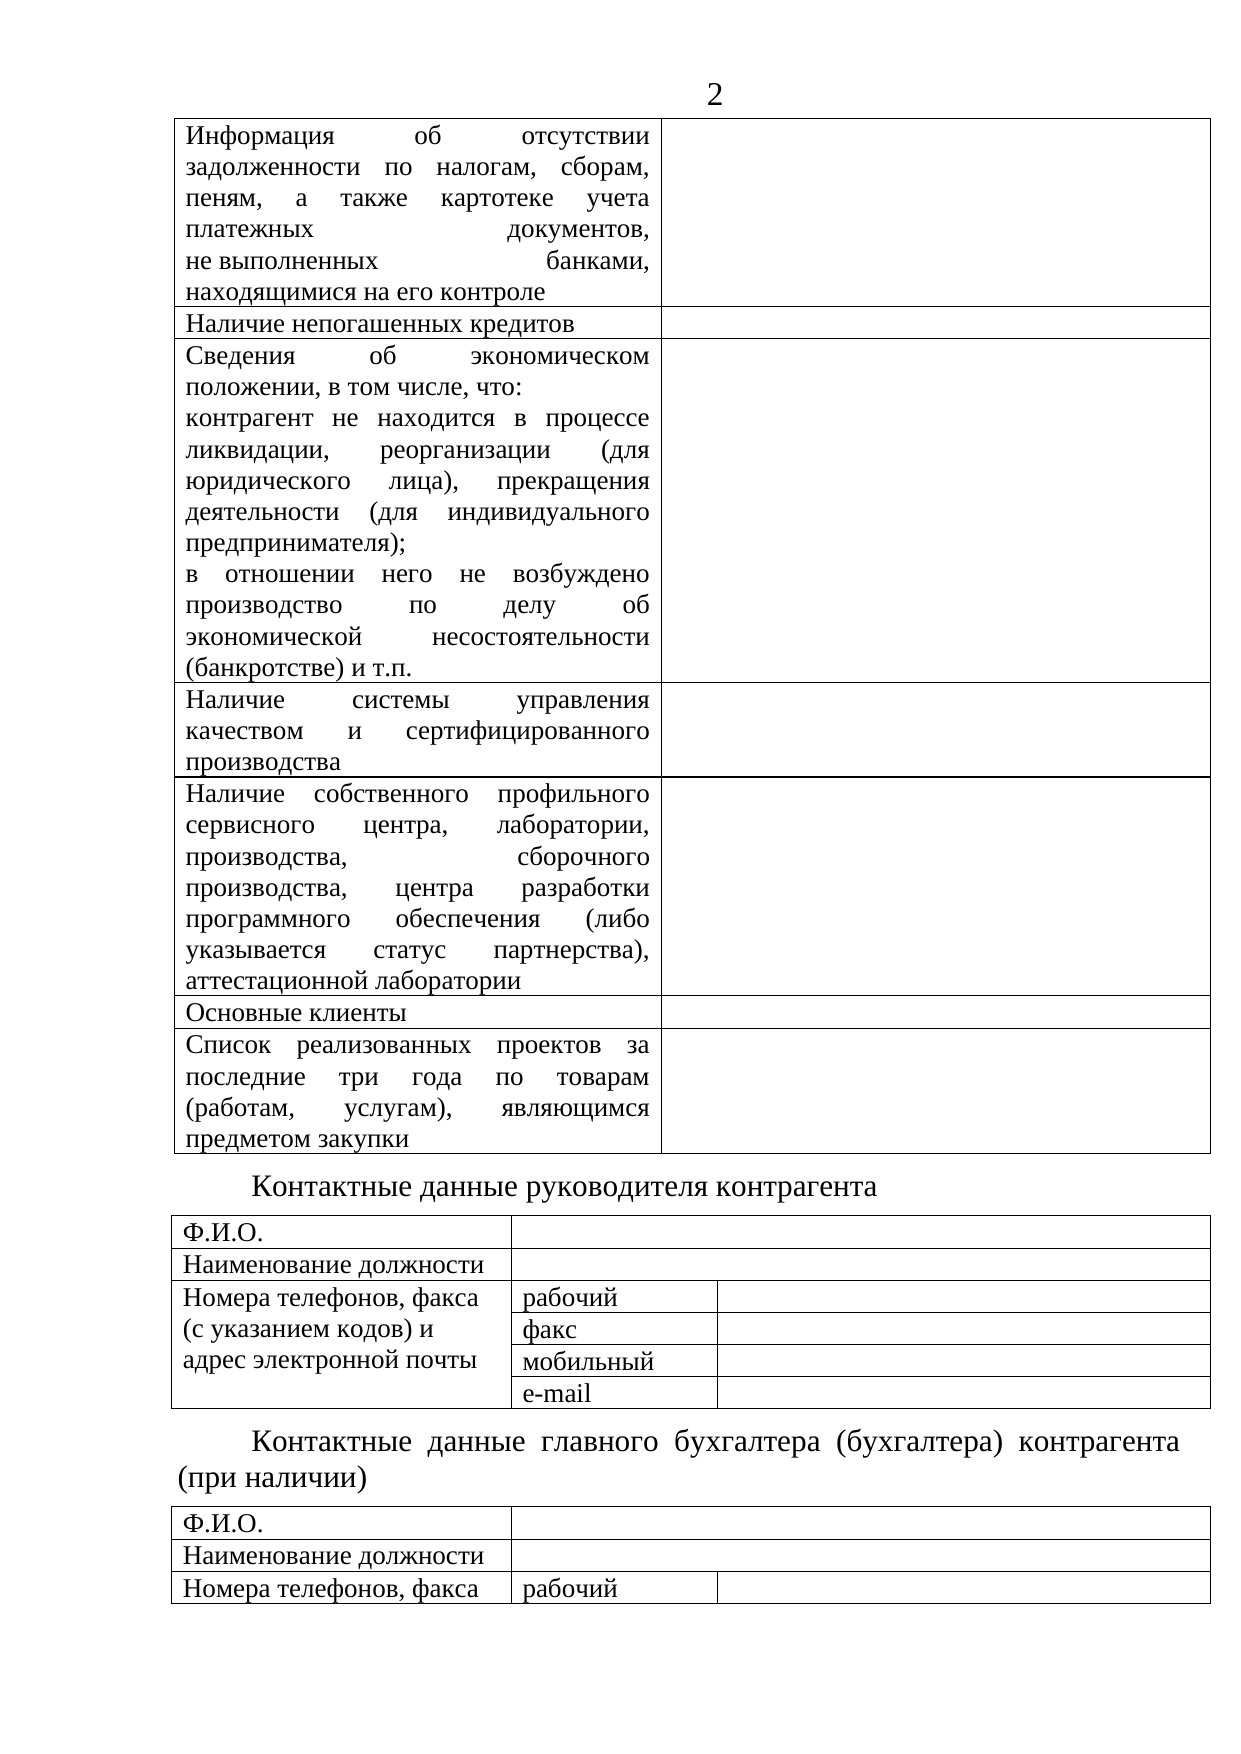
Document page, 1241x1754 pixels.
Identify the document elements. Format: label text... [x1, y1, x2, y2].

table_cell [512, 1540, 1210, 1571]
table_cell Информация об отсутствии задолженности по налогам, сборам, пеням, а также картотеке учета платежных документов, не выполненных банками, находящимися на его контроле [175, 119, 661, 306]
text Контактные данные руководителя контрагента [177, 1167, 1181, 1203]
table_header [512, 1216, 1210, 1247]
table_cell Сведения об экономическом положении, в том числе, что: контрагент не находится в процессе ликвидации, реорганизации (для юридического лица), прекращения деятельности (для индивидуального предпринимателя); в отношении него не возбуждено производство по делу об экономической несостоятельности (банкротстве) и т.п. [175, 339, 661, 682]
table_header Ф.И.О. [172, 1216, 511, 1247]
table_cell [718, 1345, 1210, 1376]
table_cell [172, 1572, 511, 1603]
table_header [512, 1507, 1210, 1538]
table_cell [662, 119, 1210, 306]
table_cell [718, 1313, 1210, 1344]
table_cell [718, 1281, 1210, 1312]
table_cell Наличие собственного профильного сервисного центра, лаборатории, производства, сборочного производства, центра разработки программного обеспечения (либо указывается статус партнерства), аттестационной лаборатории [175, 778, 661, 995]
text Контактные данные главного бухгалтера (бухгалтера) контрагента (при наличии) [177, 1422, 1181, 1494]
table_cell рабочий [512, 1281, 717, 1312]
table_cell [662, 778, 1210, 995]
table_cell e-mail [512, 1377, 717, 1408]
table_cell [662, 339, 1210, 682]
table_cell мобильный [512, 1345, 717, 1376]
table_cell Наличие системы управления качеством и сертифицированного производства [175, 683, 661, 776]
table_cell [662, 996, 1210, 1028]
table_cell Основные клиенты [175, 996, 661, 1028]
table_cell рабочий [512, 1572, 717, 1603]
table_cell Номера телефонов, факса (с указанием кодов) и адрес электронной почты [172, 1281, 511, 1408]
table_cell Наличие непогашенных кредитов [175, 307, 661, 338]
table_cell [718, 1572, 1210, 1603]
table_cell [512, 1249, 1210, 1279]
table_header Ф.И.О. [172, 1507, 511, 1538]
table_cell Наименование должности [172, 1249, 511, 1279]
table_cell Наименование должности [172, 1540, 511, 1571]
table_cell Список реализованных проектов за последние три года по товарам (работам, услугам), являющимся предметом закупки [175, 1029, 661, 1153]
table_cell [662, 1029, 1210, 1153]
table_cell [662, 683, 1210, 776]
table_cell факс [512, 1313, 717, 1344]
table_cell [718, 1377, 1210, 1408]
table_cell [662, 307, 1210, 338]
